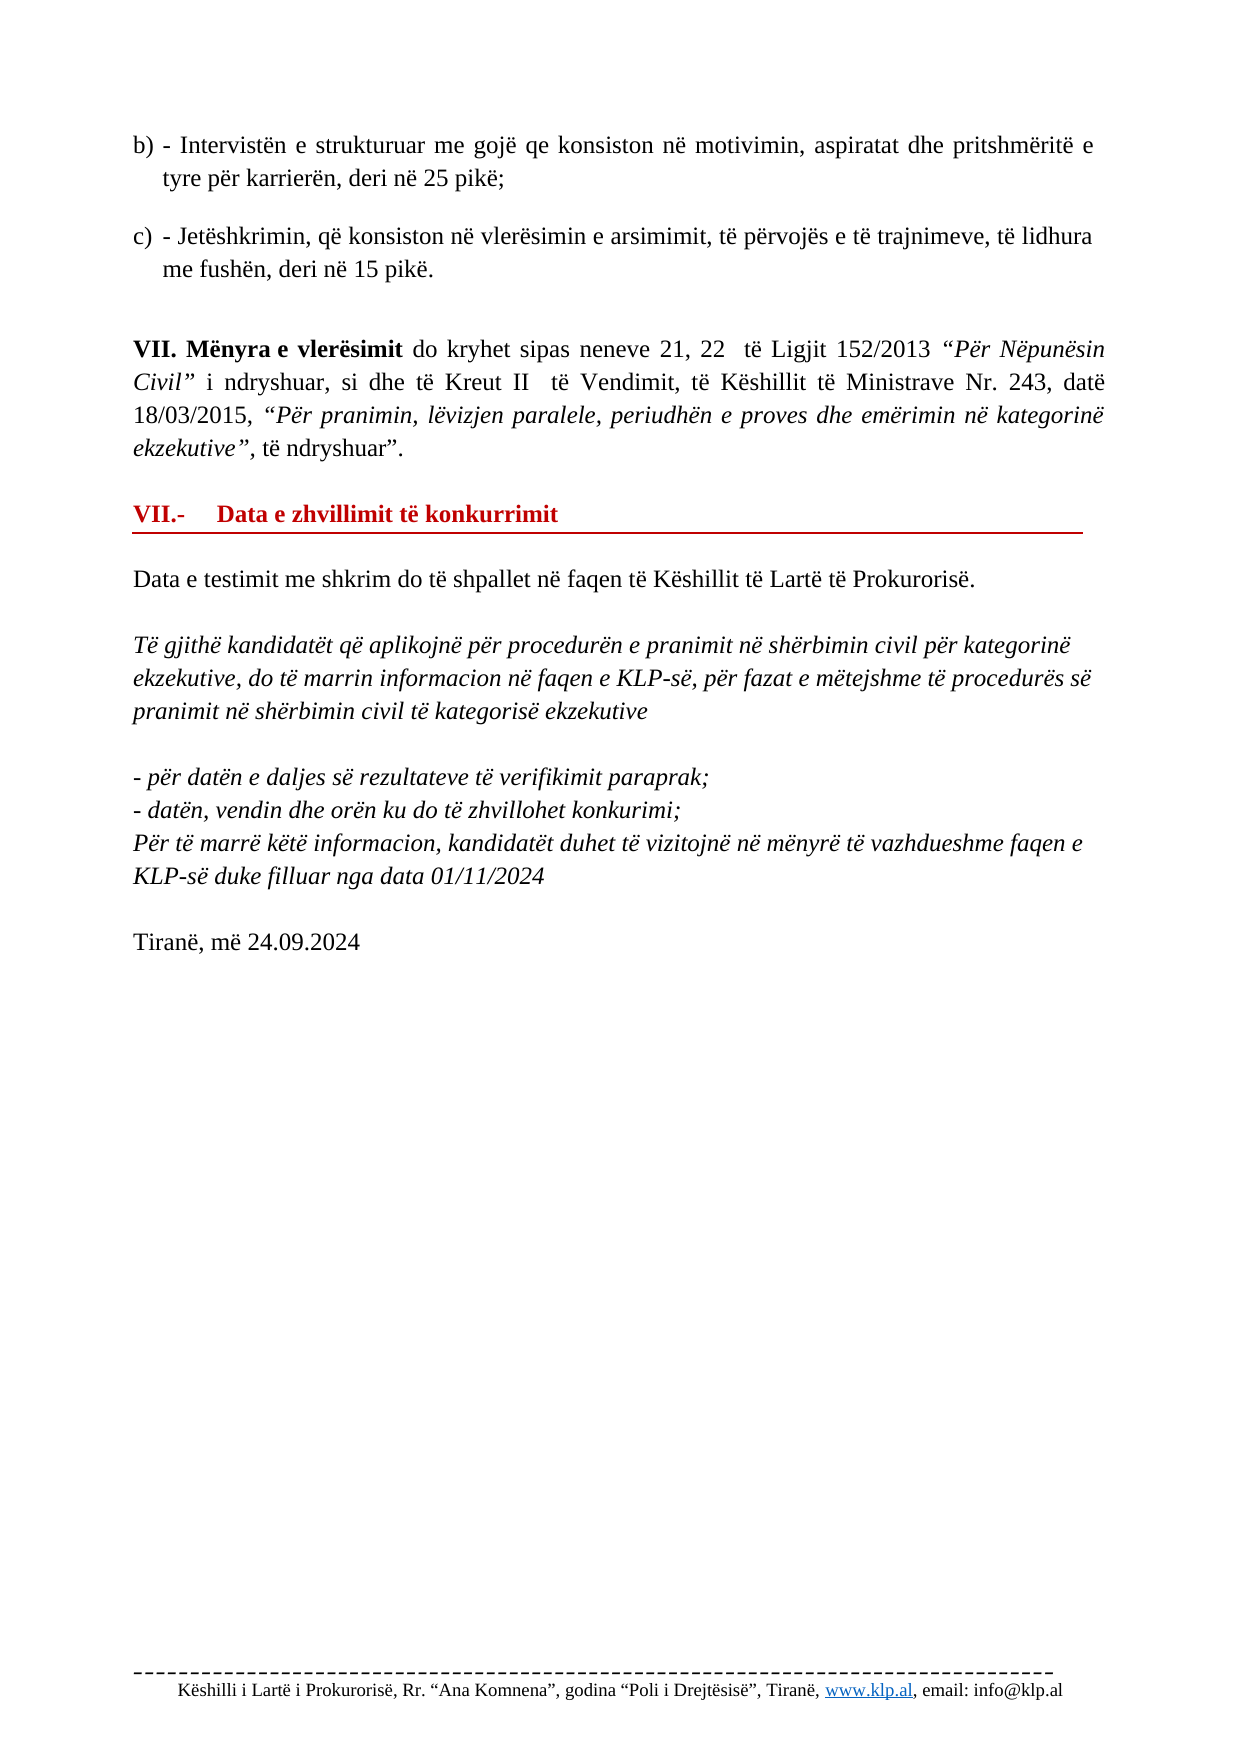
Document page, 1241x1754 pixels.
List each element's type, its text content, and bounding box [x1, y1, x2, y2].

text VII.- Data e zhvillimit të konkurrimit [133, 499, 1107, 528]
text Data e testimit me shkrim do të shpallet në faqen të Këshillit të Lartë të Prokurorisë. [133, 564, 1107, 593]
text Tiranë, më 24.09.2024 [133, 927, 1107, 956]
list - Intervistën e strukturuar me gojë qe konsiston në motivimin, aspiratat dhe pritshmëritë e tyre për karrierën, deri në 25 pikë; [133, 130, 1095, 192]
list - Jetëshkrimin, që konsiston në vlerësimin e arsimimit, të përvojës e të trajnimeve, të lidhura me fushën, deri në 15 pikë. [133, 221, 1095, 283]
text VII. Mënyra e vlerësimit do kryhet sipas neneve 21, 22 të Ligjit 152/2013 “Për Nëpunësin Civil” i ndryshuar, si dhe të Kreut II të Vendimit, të Këshillit të Ministrave Nr. 243, datë 18/03/2015, “Për pranimin, lëvizjen paralele, periudhën e proves dhe emërimin në kategorinë ekzekutive”, të ndryshuar”. [133, 334, 1107, 462]
text Të gjithë kandidatët që aplikojnë për procedurën e pranimit në shërbimin civil për kategorinë ekzekutive, do të marrin informacion në faqen e KLP-së, për fazat e mëtejshme të procedurës së pranimit në shërbimin civil të kategorisë ekzekutive - për datën e daljes së rezultateve të verifikimit paraprak; - datën, vendin dhe orën ku do të zhvillohet konkurimi; Për të marrë këtë informacion, kandidatët duhet të vizitojnë në mënyrë të vazhdueshme faqen e KLP-së duke filluar nga data 01/11/2024 [133, 630, 1107, 890]
